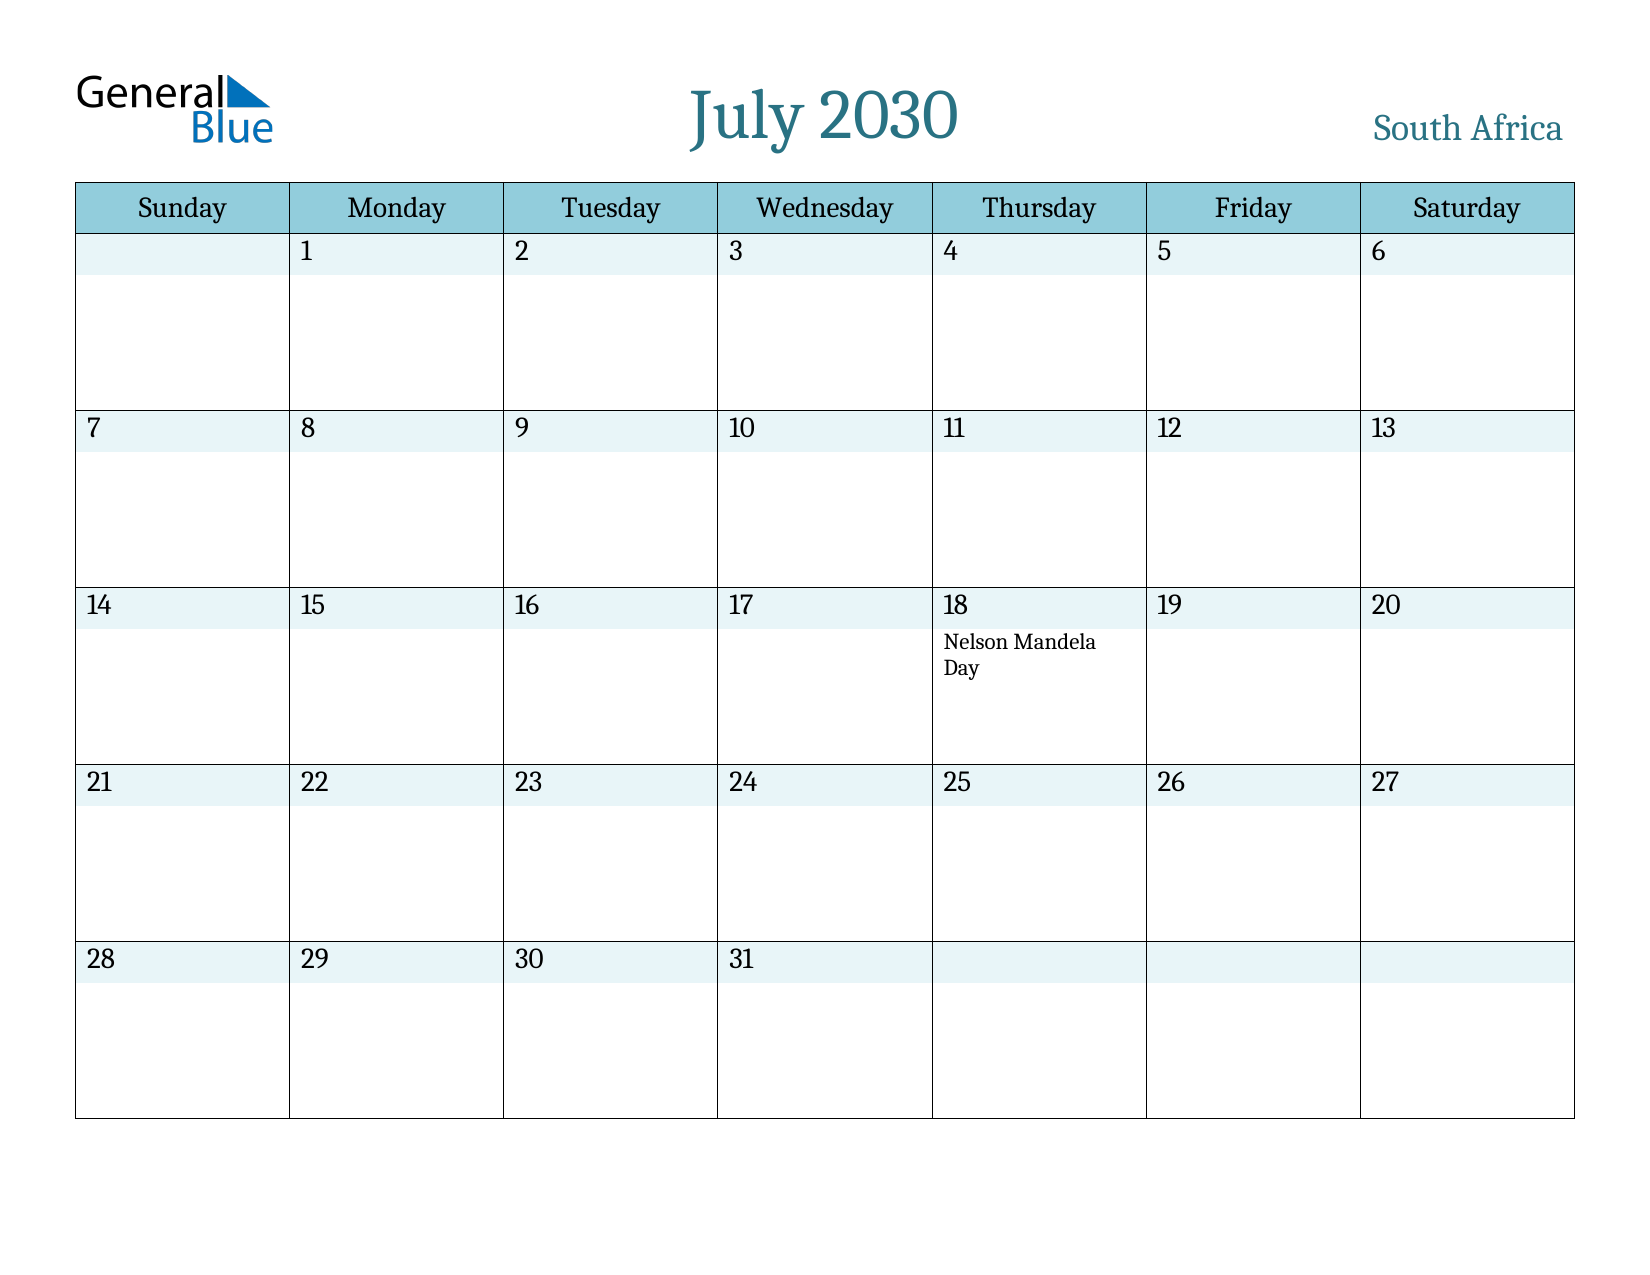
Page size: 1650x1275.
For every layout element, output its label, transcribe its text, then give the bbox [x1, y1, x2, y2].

table_cell [504, 275, 717, 410]
table_cell [1147, 629, 1360, 764]
table_cell Sunday [76, 183, 289, 233]
table_cell 7 [76, 411, 289, 452]
table_cell 22 [290, 765, 503, 806]
table_cell [76, 629, 289, 764]
table_cell Saturday [1361, 183, 1574, 233]
table_cell 16 [504, 588, 717, 629]
table_cell [290, 983, 503, 1118]
table_cell Monday [290, 183, 503, 233]
table_cell 31 [718, 942, 932, 983]
table_cell 13 [1361, 411, 1574, 452]
table_cell [718, 275, 932, 410]
table_cell [76, 275, 289, 410]
table_cell [1147, 942, 1360, 983]
table_cell 15 [290, 588, 503, 629]
table_cell [933, 452, 1146, 587]
table_cell Friday [1147, 183, 1360, 233]
table_cell [1361, 452, 1574, 587]
table_cell [1361, 942, 1574, 983]
table_cell 23 [504, 765, 717, 806]
table_cell 25 [933, 765, 1146, 806]
table_cell 6 [1361, 234, 1574, 275]
table_cell [504, 629, 717, 764]
table_cell [933, 983, 1146, 1118]
table_cell 14 [76, 588, 289, 629]
table_cell [718, 629, 932, 764]
table_cell [504, 806, 717, 941]
table_cell [76, 806, 289, 941]
table_cell [718, 983, 932, 1118]
table_cell Thursday [933, 183, 1146, 233]
table_cell 3 [718, 234, 932, 275]
table_cell 17 [718, 588, 932, 629]
table_cell [1361, 806, 1574, 941]
table_cell 11 [933, 411, 1146, 452]
table_cell 2 [504, 234, 717, 275]
table_header [76, 75, 503, 182]
table_cell [1147, 806, 1360, 941]
table_header South Africa [1146, 75, 1574, 182]
table_cell 24 [718, 765, 932, 806]
table_cell [76, 452, 289, 587]
table_cell [1147, 452, 1360, 587]
table_cell [504, 452, 717, 587]
table_cell 26 [1147, 765, 1360, 806]
table_header July 2030 [504, 75, 1146, 182]
table_cell [933, 275, 1146, 410]
table_cell [933, 942, 1146, 983]
table_cell [76, 234, 289, 275]
table_cell [1147, 983, 1360, 1118]
table_cell [1361, 629, 1574, 764]
table_cell 27 [1361, 765, 1574, 806]
table_cell [1361, 275, 1574, 410]
table_cell Nelson Mandela Day [933, 629, 1146, 764]
table_cell 9 [504, 411, 717, 452]
table_cell 19 [1147, 588, 1360, 629]
table_cell 1 [290, 234, 503, 275]
table_cell [504, 983, 717, 1118]
table_cell [76, 983, 289, 1118]
table_cell 8 [290, 411, 503, 452]
table_cell [718, 452, 932, 587]
table_cell 20 [1361, 588, 1574, 629]
table_cell [1361, 983, 1574, 1118]
table_cell 4 [933, 234, 1146, 275]
table_cell [1147, 275, 1360, 410]
table_cell 21 [76, 765, 289, 806]
picture [77, 75, 273, 143]
table_cell 5 [1147, 234, 1360, 275]
table_cell [290, 452, 503, 587]
table_cell 30 [504, 942, 717, 983]
table_cell 10 [718, 411, 932, 452]
table_cell [290, 806, 503, 941]
table_cell 18 [933, 588, 1146, 629]
table_cell Wednesday [718, 183, 932, 233]
table_cell 28 [76, 942, 289, 983]
table_cell [290, 275, 503, 410]
table_cell [718, 806, 932, 941]
table_cell Tuesday [504, 183, 717, 233]
table_cell 29 [290, 942, 503, 983]
table_cell [290, 629, 503, 764]
table_cell 12 [1147, 411, 1360, 452]
table_cell [933, 806, 1146, 941]
